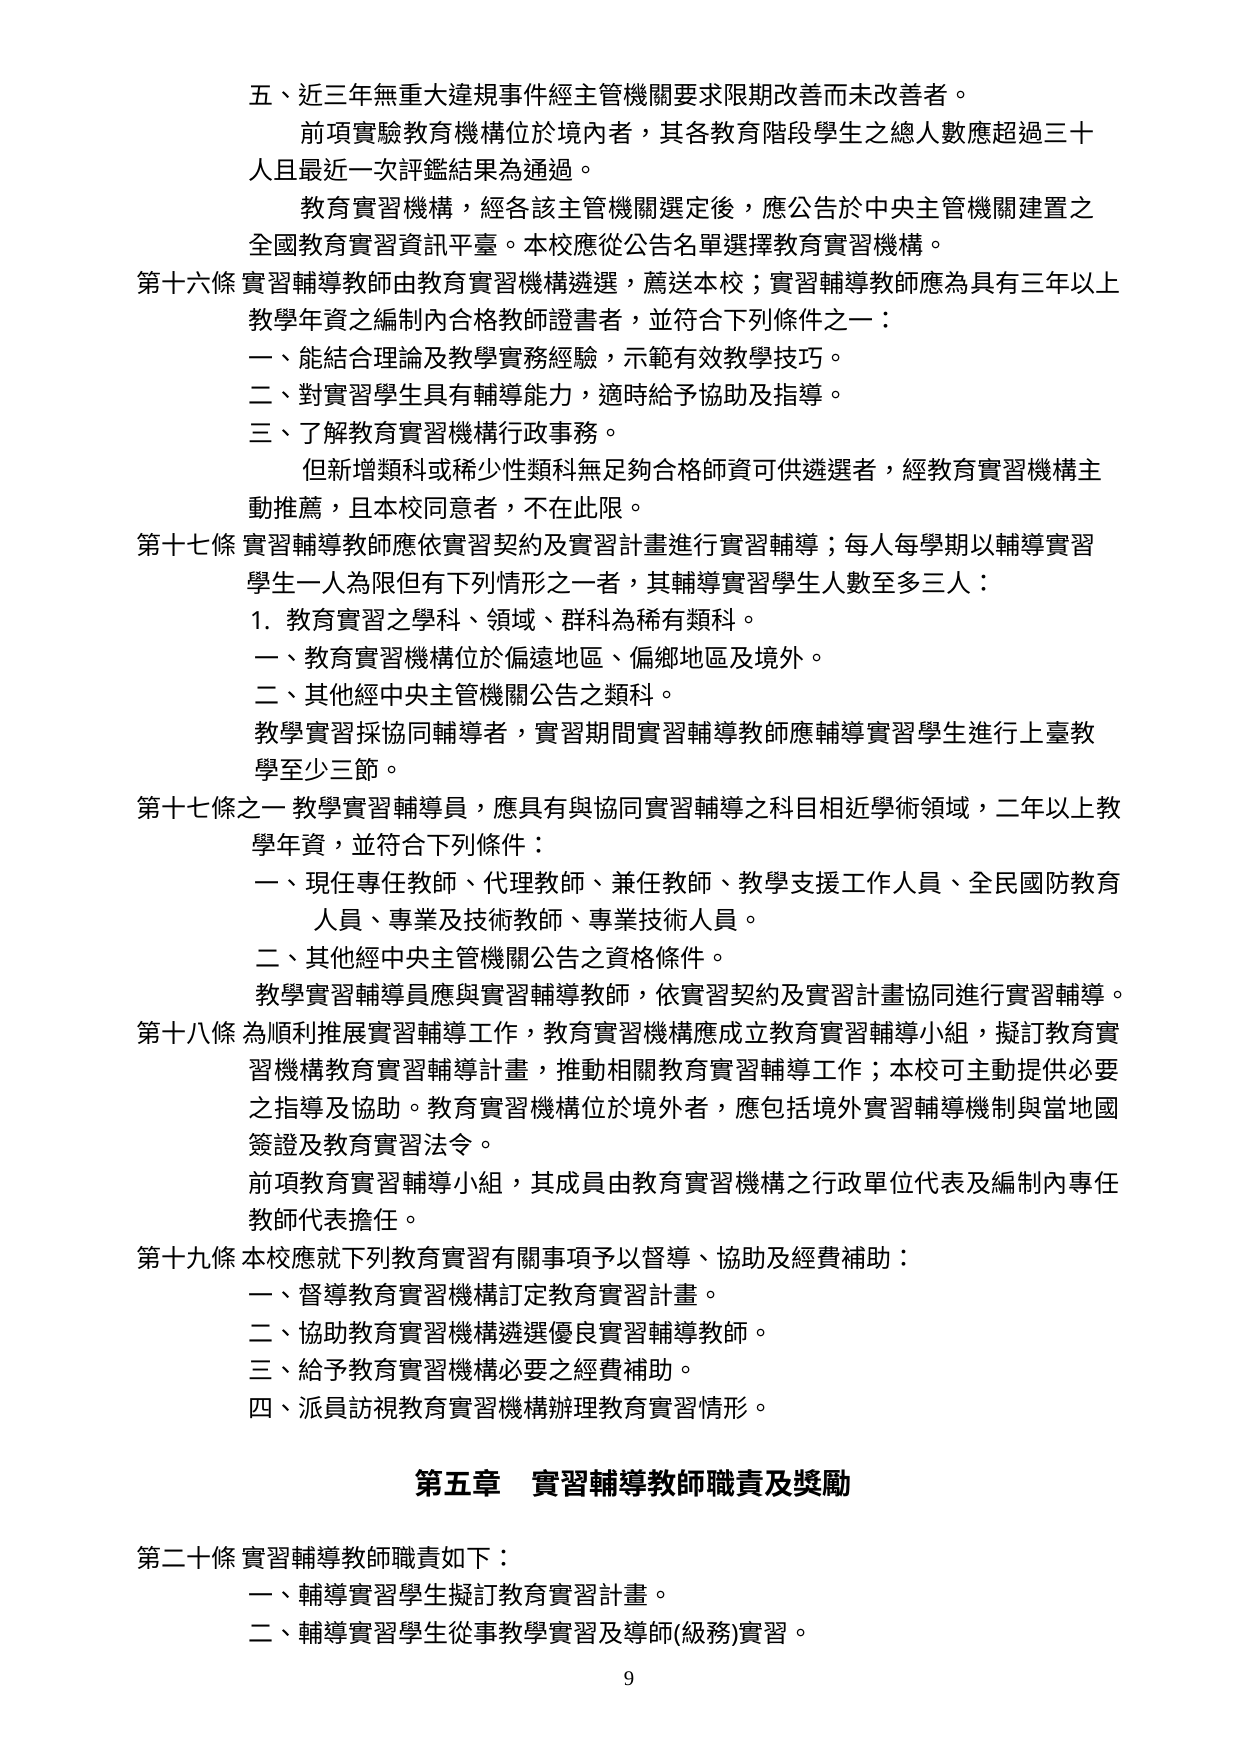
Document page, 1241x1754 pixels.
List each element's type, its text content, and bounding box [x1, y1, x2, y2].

text 第十九條 本校應就下列教育實習有關事項予以督導、協助及經費補助： [136, 1238, 1122, 1275]
text 二、其他經中央主管機關公告之類科。 [254, 675, 1097, 713]
text 前項實驗教育機構位於境內者，其各教育階段學生之總人數應超過三十人且最近一次評鑑結果為通過。 [248, 113, 1097, 188]
text 三、了解教育實習機構行政事務。 [248, 413, 1122, 450]
text 二、對實習學生具有輔導能力，適時給予協助及指導。 [248, 375, 1122, 413]
text 第十六條 實習輔導教師由教育實習機構遴選，薦送本校；實習輔導教師應為具有三年以上教學年資之編制內合格教師證書者，並符合下列條件之一： [136, 263, 1122, 338]
text 二、其他經中央主管機關公告之資格條件。 [255, 938, 1097, 975]
text 一、教育實習機構位於偏遠地區、偏鄉地區及境外。 [254, 638, 1097, 675]
text 第五章 實習輔導教師職責及獎勵 [136, 1444, 1122, 1519]
text 第二十條 實習輔導教師職責如下： [136, 1538, 1122, 1575]
text 教育實習機構，經各該主管機關選定後，應公告於中央主管機關建置之全國教育實習資訊平臺。本校應從公告名單選擇教育實習機構。 [248, 188, 1097, 263]
text 第十七條之一 教學實習輔導員，應具有與協同實習輔導之科目相近學術領域，二年以上教學年資，並符合下列條件： [136, 788, 1122, 863]
text 一、現任專任教師、代理教師、兼任教師、教學支援工作人員、全民國防教育人員、專業及技術教師、專業技術人員。 [254, 863, 1122, 938]
text 一、督導教育實習機構訂定教育實習計畫。 [248, 1275, 1122, 1313]
text 四、派員訪視教育實習機構辦理教育實習情形。 [248, 1388, 1122, 1425]
text 第十七條 實習輔導教師應依實習契約及實習計畫進行實習輔導；每人每學期以輔導實習學生一人為限但有下列情形之一者，其輔導實習學生人數至多三人： [136, 525, 1097, 600]
text 教學實習輔導員應與實習輔導教師，依實習契約及實習計畫協同進行實習輔導。 [136, 975, 1122, 1013]
text 五、近三年無重大違規事件經主管機關要求限期改善而未改善者。 [248, 75, 1122, 113]
text 一、輔導實習學生擬訂教育實習計畫。 [248, 1575, 1122, 1613]
text 二、協助教育實習機構遴選優良實習輔導教師。 [248, 1313, 1122, 1350]
text 二、輔導實習學生從事教學實習及導師(級務)實習。 [248, 1613, 1122, 1650]
text 第十八條 為順利推展實習輔導工作，教育實習機構應成立教育實習輔導小組，擬訂教育實習機構教育實習輔導計畫，推動相關教育實習輔導工作；本校可主動提供必要之指導及協助。教育實習機構位於境外者，應包括境外實習輔導機制與當地國簽證及教育實習法令。 [136, 1013, 1122, 1163]
text 教學實習採協同輔導者，實習期間實習輔導教師應輔導實習學生進行上臺教學至少三節。 [254, 713, 1097, 788]
text 但新增類科或稀少性類科無足夠合格師資可供遴選者，經教育實習機構主動推薦，且本校同意者，不在此限。 [248, 450, 1122, 525]
list 教育實習之學科、領域、群科為稀有類科。 [249, 600, 1097, 638]
text 前項教育實習輔導小組，其成員由教育實習機構之行政單位代表及編制內專任教師代表擔任。 [248, 1163, 1122, 1238]
text 三、給予教育實習機構必要之經費補助。 [248, 1350, 1122, 1388]
text 一、能結合理論及教學實務經驗，示範有效教學技巧。 [248, 338, 1122, 375]
